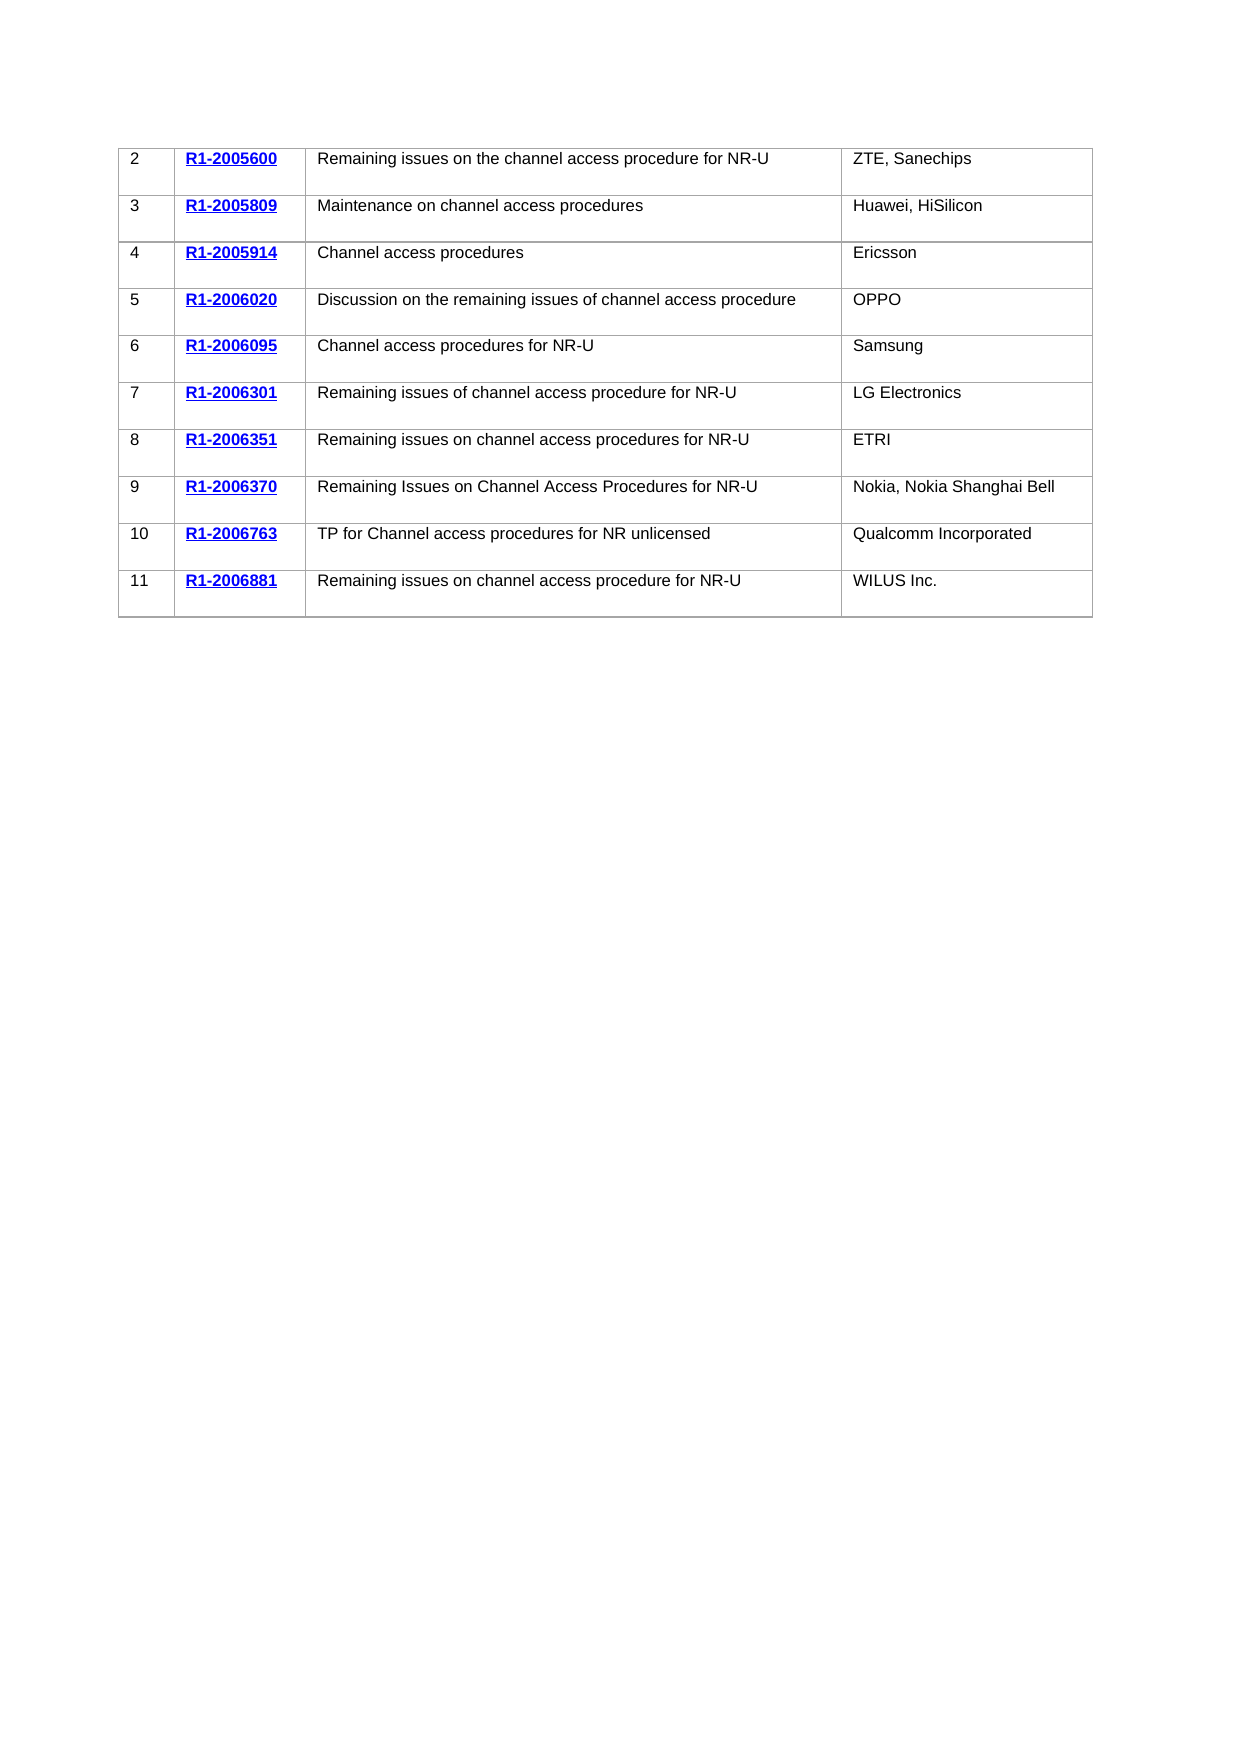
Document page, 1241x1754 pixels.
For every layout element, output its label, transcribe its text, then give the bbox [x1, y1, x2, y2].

table_cell ETRI [842, 430, 1092, 476]
table_cell Remaining issues on channel access procedures for NR-U [306, 430, 841, 476]
table_cell Remaining issues on channel access procedure for NR-U [306, 571, 841, 616]
table_cell Ericsson [842, 243, 1092, 288]
table_cell Channel access procedures [306, 243, 841, 288]
table_cell R1-2006020 [175, 289, 305, 335]
table_cell Samsung [842, 336, 1092, 382]
table_cell 3 [119, 196, 174, 241]
table_cell LG Electronics [842, 383, 1092, 429]
table_cell Remaining issues on the channel access procedure for NR-U [306, 149, 841, 194]
table_cell Remaining issues of channel access procedure for NR-U [306, 383, 841, 429]
table_cell 2 [119, 149, 174, 194]
table_cell 4 [119, 243, 174, 288]
table_cell 11 [119, 571, 174, 616]
table_cell Discussion on the remaining issues of channel access procedure [306, 289, 841, 335]
table_cell R1-2006763 [175, 524, 305, 569]
table_cell Nokia, Nokia Shanghai Bell [842, 477, 1092, 523]
table_cell ZTE, Sanechips [842, 149, 1092, 194]
table_cell R1-2005600 [175, 149, 305, 194]
table_cell 6 [119, 336, 174, 382]
table_cell R1-2005914 [175, 243, 305, 288]
table_cell R1-2006095 [175, 336, 305, 382]
table_cell TP for Channel access procedures for NR unlicensed [306, 524, 841, 569]
table_cell Remaining Issues on Channel Access Procedures for NR-U [306, 477, 841, 523]
table_cell 7 [119, 383, 174, 429]
table_cell 5 [119, 289, 174, 335]
table_cell R1-2006301 [175, 383, 305, 429]
table_cell Maintenance on channel access procedures [306, 196, 841, 241]
table_cell 8 [119, 430, 174, 476]
table_cell WILUS Inc. [842, 571, 1092, 616]
table_cell R1-2006881 [175, 571, 305, 616]
table_cell R1-2005809 [175, 196, 305, 241]
table_cell 10 [119, 524, 174, 569]
table_cell Huawei, HiSilicon [842, 196, 1092, 241]
table_cell Channel access procedures for NR-U [306, 336, 841, 382]
table_cell R1-2006351 [175, 430, 305, 476]
table_cell Qualcomm Incorporated [842, 524, 1092, 569]
table_cell OPPO [842, 289, 1092, 335]
table_cell 9 [119, 477, 174, 523]
table_cell R1-2006370 [175, 477, 305, 523]
